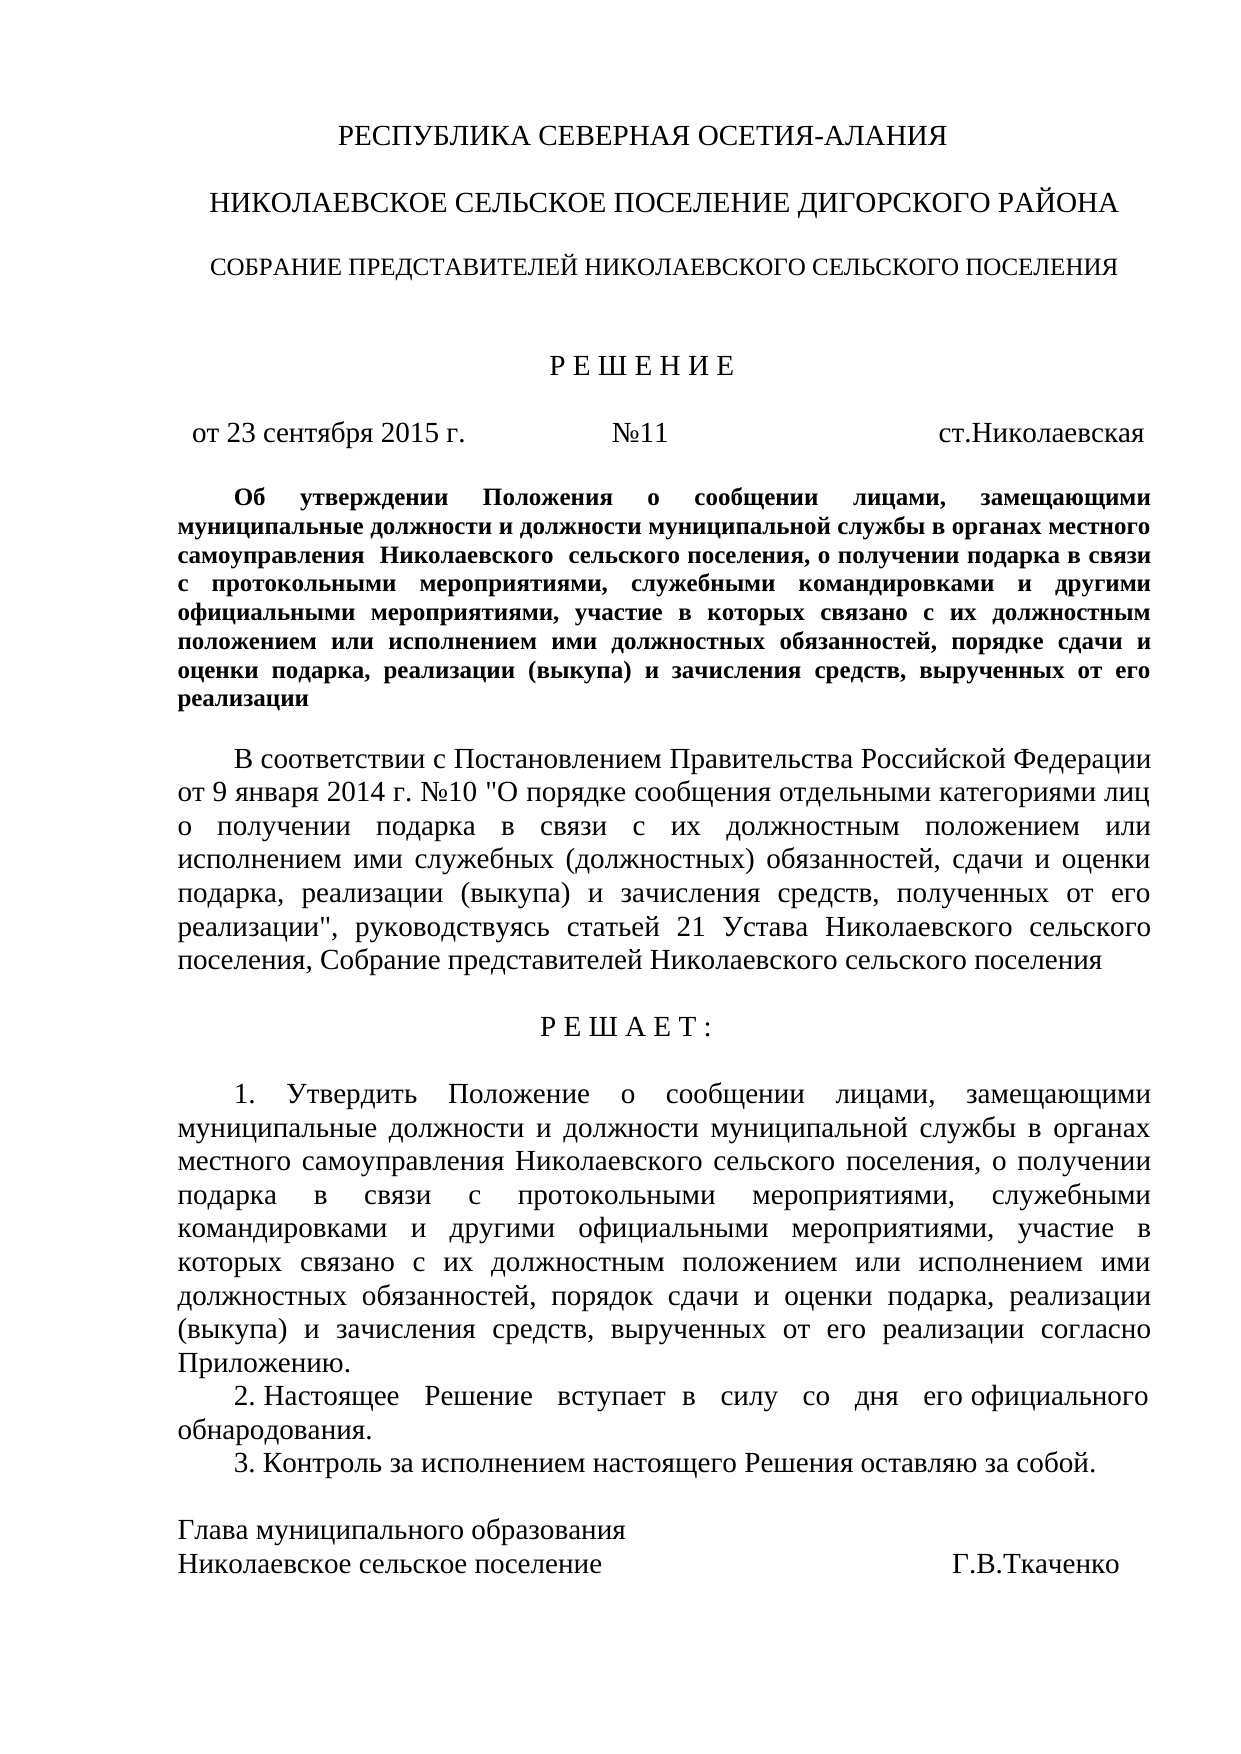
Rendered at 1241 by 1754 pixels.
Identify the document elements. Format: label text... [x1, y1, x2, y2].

text НИКОЛАЕВСКОЕ СЕЛЬСКОЕ ПОСЕЛЕНИЕ ДИГОРСКОГО РАЙОНА [177, 185, 1152, 219]
text Николаевское сельское поселение Г.В.Ткаченко [177, 1546, 1152, 1579]
text В соответствии с Постановлением Правительства Российской Федерации от 9 января 2014 г. №10 "О порядке сообщения отдельными категориями лиц о получении подарка в связи с их должностным положением или исполнением ими служебных (должностных) обязанностей, сдачи и оценки подарка, реализации (выкупа) и зачисления средств, полученных от его реализации", руководствуясь статьей 21 Устава Николаевского сельского поселения, Собрание представителей Николаевского сельского поселения [177, 741, 1152, 976]
text РЕСПУБЛИКА СЕВЕРНАЯ ОСЕТИЯ-АЛАНИЯ [177, 118, 1152, 152]
text СОБРАНИЕ ПРЕДСТАВИТЕЛЕЙ НИКОЛАЕВСКОГО СЕЛЬСКОГО ПОСЕЛЕНИЯ [177, 252, 1152, 281]
text Р Е Ш Е Н И Е [177, 348, 1152, 382]
text Глава муниципального образования [177, 1512, 1152, 1546]
text от 23 сентября 2015 г. №11 ст.Николаевская [177, 415, 1152, 449]
text 3. Контроль за исполнением настоящего Решения оставляю за собой. [177, 1445, 1152, 1479]
text Р Е Ш А Е Т : [177, 1009, 1152, 1043]
text 2. Настоящее Решение вступает в силу со дня его официального обнародования. [177, 1378, 1152, 1445]
text Об утверждении Положения о сообщении лицами, замещающими муниципальные должности и должности муниципальной службы в органах местного самоуправления Николаевского сельского поселения, о получении подарка в связи с протокольными мероприятиями, служебными командировками и другими официальными мероприятиями, участие в которых связано с их должностным положением или исполнением ими должностных обязанностей, порядке сдачи и оценки подарка, реализации (выкупа) и зачисления средств, вырученных от его реализации [177, 482, 1152, 712]
text 1. Утвердить Положение о сообщении лицами, замещающими муниципальные должности и должности муниципальной службы в органах местного самоуправления Николаевского сельского поселения, о получении подарка в связи с протокольными мероприятиями, служебными командировками и другими официальными мероприятиями, участие в которых связано с их должностным положением или исполнением ими должностных обязанностей, порядок сдачи и оценки подарка, реализации (выкупа) и зачисления средств, вырученных от его реализации согласно Приложению. [177, 1076, 1152, 1378]
